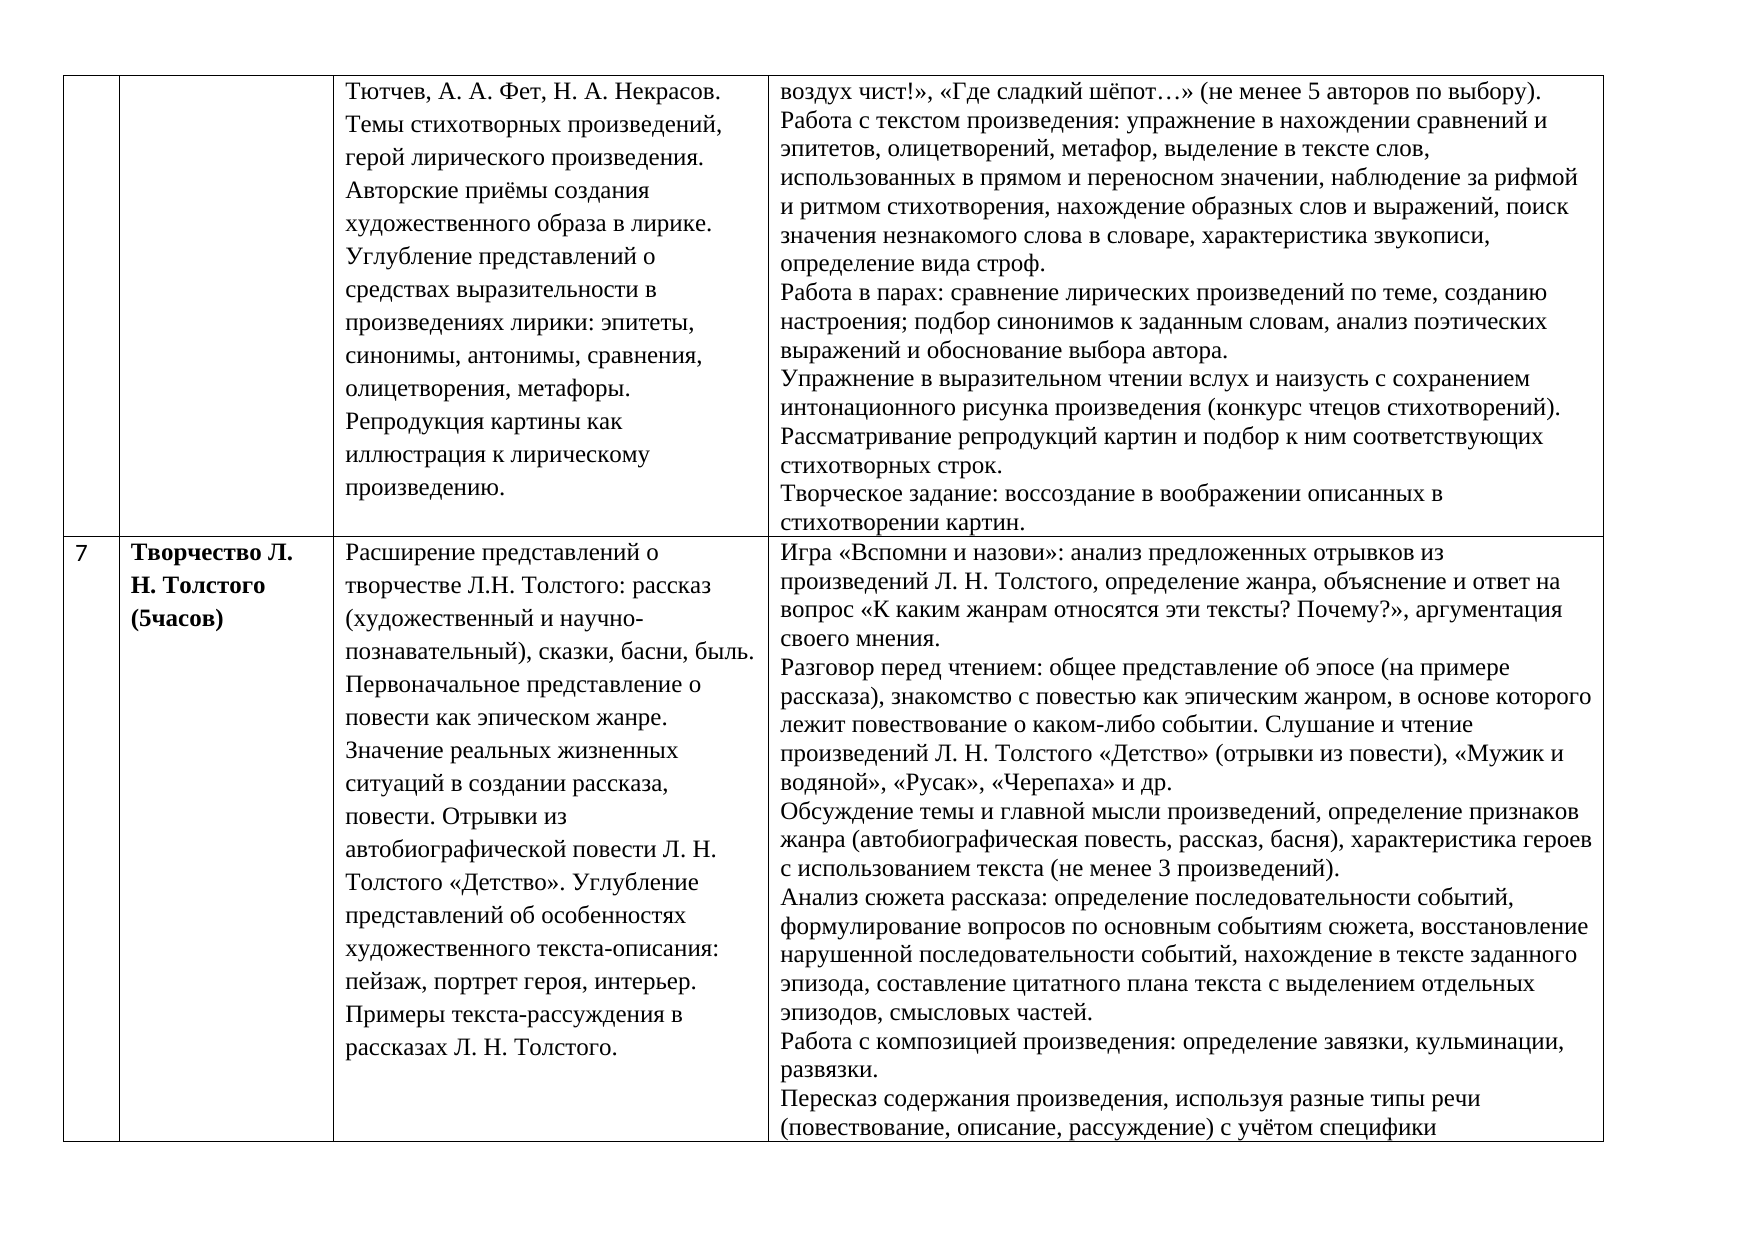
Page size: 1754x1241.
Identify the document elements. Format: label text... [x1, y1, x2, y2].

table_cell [769, 537, 1603, 1141]
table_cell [769, 76, 1603, 536]
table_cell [334, 76, 768, 536]
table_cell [120, 76, 333, 536]
table_cell 7 [64, 537, 119, 1141]
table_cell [334, 537, 768, 1141]
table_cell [120, 537, 333, 1141]
table_cell 6 [64, 76, 119, 536]
